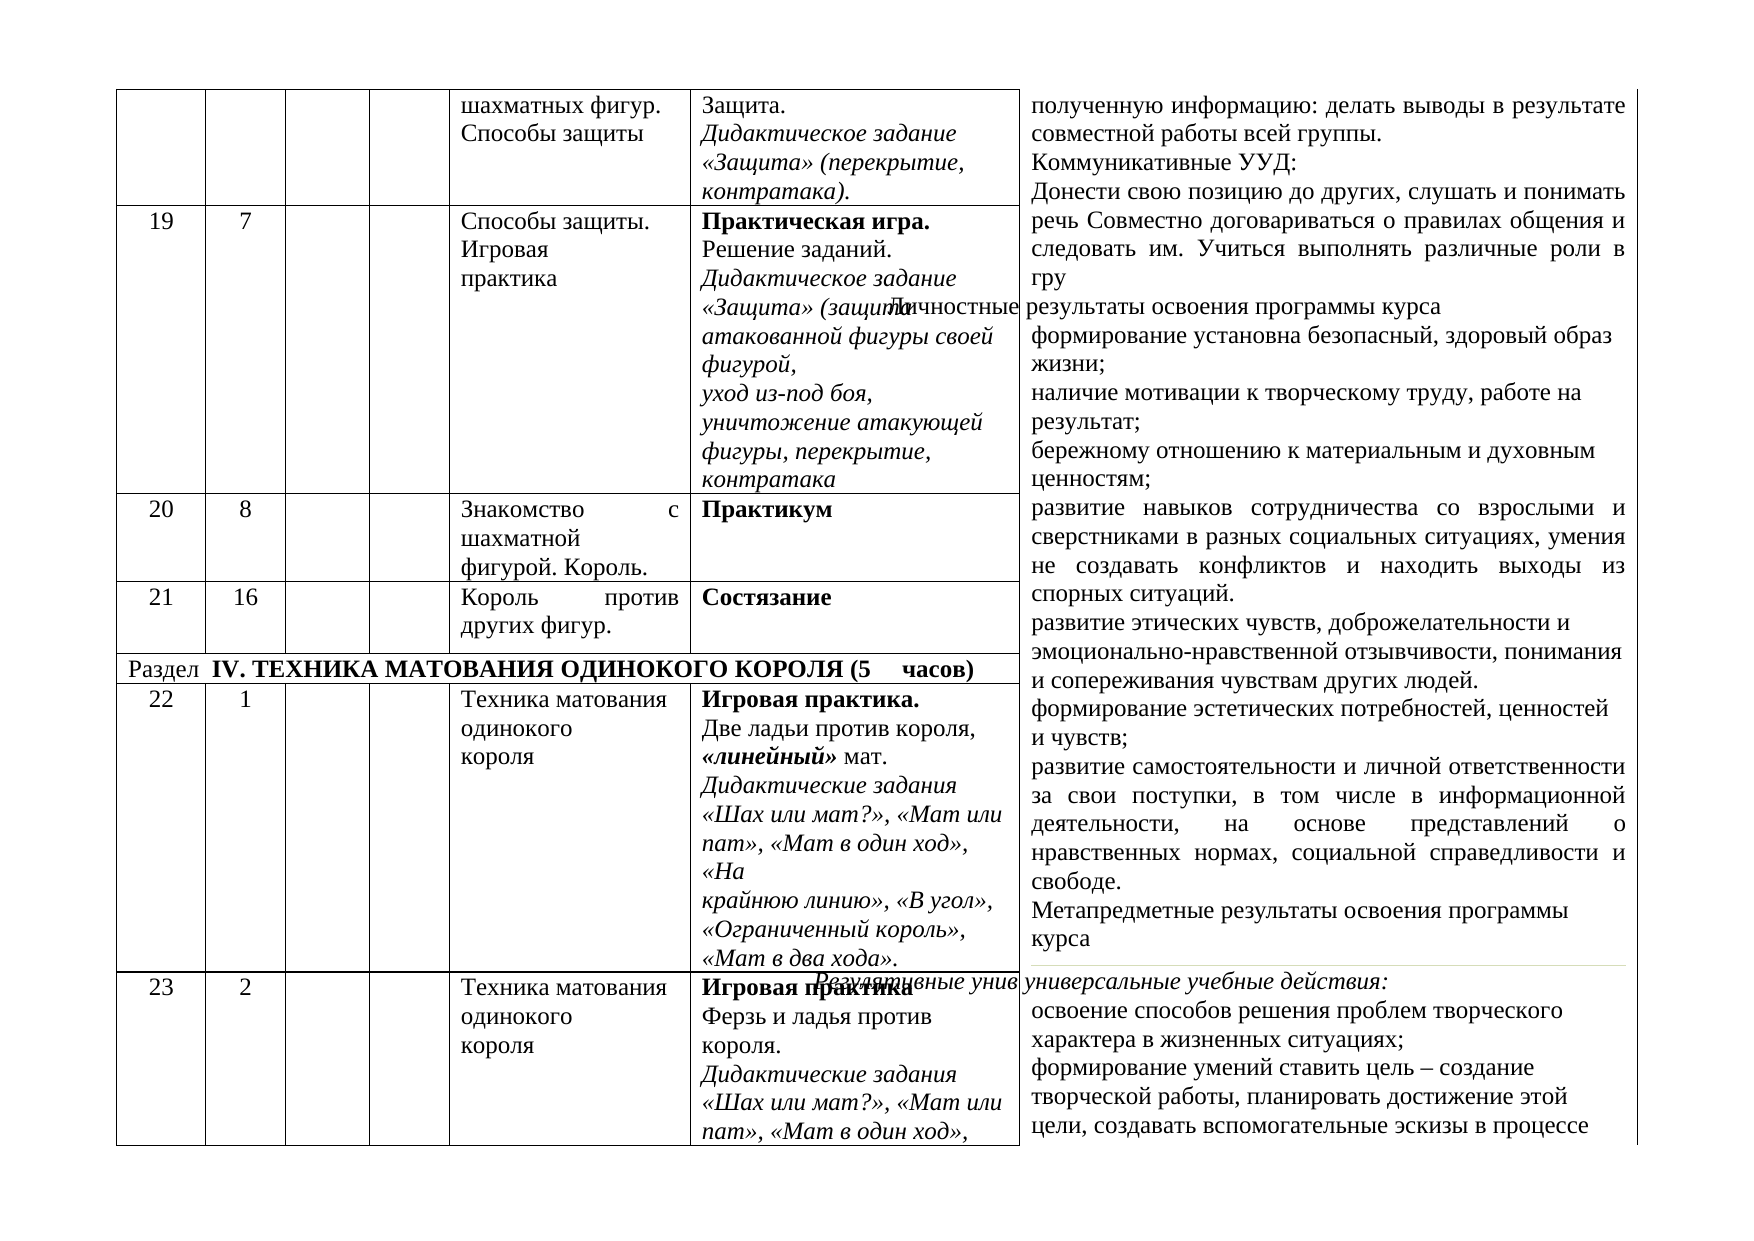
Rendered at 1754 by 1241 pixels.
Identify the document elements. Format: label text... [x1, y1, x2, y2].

table_cell [370, 206, 449, 493]
table_cell 23 [117, 973, 205, 1145]
table_cell [370, 582, 449, 653]
table_cell Техника матования одинокого короля [450, 684, 690, 971]
table_cell Король против других фигур. [450, 582, 690, 653]
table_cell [691, 973, 1019, 1145]
table_cell [370, 684, 449, 971]
table_cell 7 [206, 206, 285, 493]
table_cell Способы защиты. Игровая практика [450, 206, 690, 493]
table_cell Раздел IV. ТЕХНИКА МАТОВАНИЯ ОДИНОКОГО КОРОЛЯ (5 часов) [117, 654, 1019, 683]
table_cell [286, 90, 369, 205]
table_cell 21 [117, 582, 205, 653]
table_cell 6 [206, 90, 285, 205]
table_cell [286, 684, 369, 971]
table_cell 22 [117, 684, 205, 971]
table_cell [286, 206, 369, 493]
table_cell [370, 90, 449, 205]
table_cell Практикум [691, 494, 1019, 581]
table_cell [286, 494, 369, 581]
table_cell [370, 494, 449, 581]
table_cell [286, 973, 369, 1145]
table_cell Знакомство с шахматной фигурой. Король. [450, 494, 690, 581]
table_cell 19 [117, 206, 205, 493]
table_cell 16 [206, 582, 285, 653]
table_cell Практическая игра. Решение заданий. Дидактическое задание «Защита» (защита атакованной фигуры своей фигурой, уход из-под боя, уничтожение атакующей фигуры, перекрытие, контратака [691, 206, 1019, 493]
table_cell Игровая практика. Две ладьи против короля, «линейный» мат. Дидактические задания «Шах или мат?», «Мат или пат», «Мат в один ход», «На крайнюю линию», «В угол», «Ограниченный король», «Мат в два хода». [691, 684, 1019, 971]
table_cell [286, 582, 369, 653]
table_cell 1 [206, 684, 285, 971]
table_cell 8 [206, 494, 285, 581]
table_cell 18 [117, 90, 205, 205]
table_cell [450, 973, 690, 1145]
table_cell Состязание [691, 582, 1019, 653]
table_cell [370, 973, 449, 1145]
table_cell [450, 90, 690, 205]
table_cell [691, 90, 1019, 205]
table_cell 20 [117, 494, 205, 581]
table_cell 2 [206, 973, 285, 1145]
